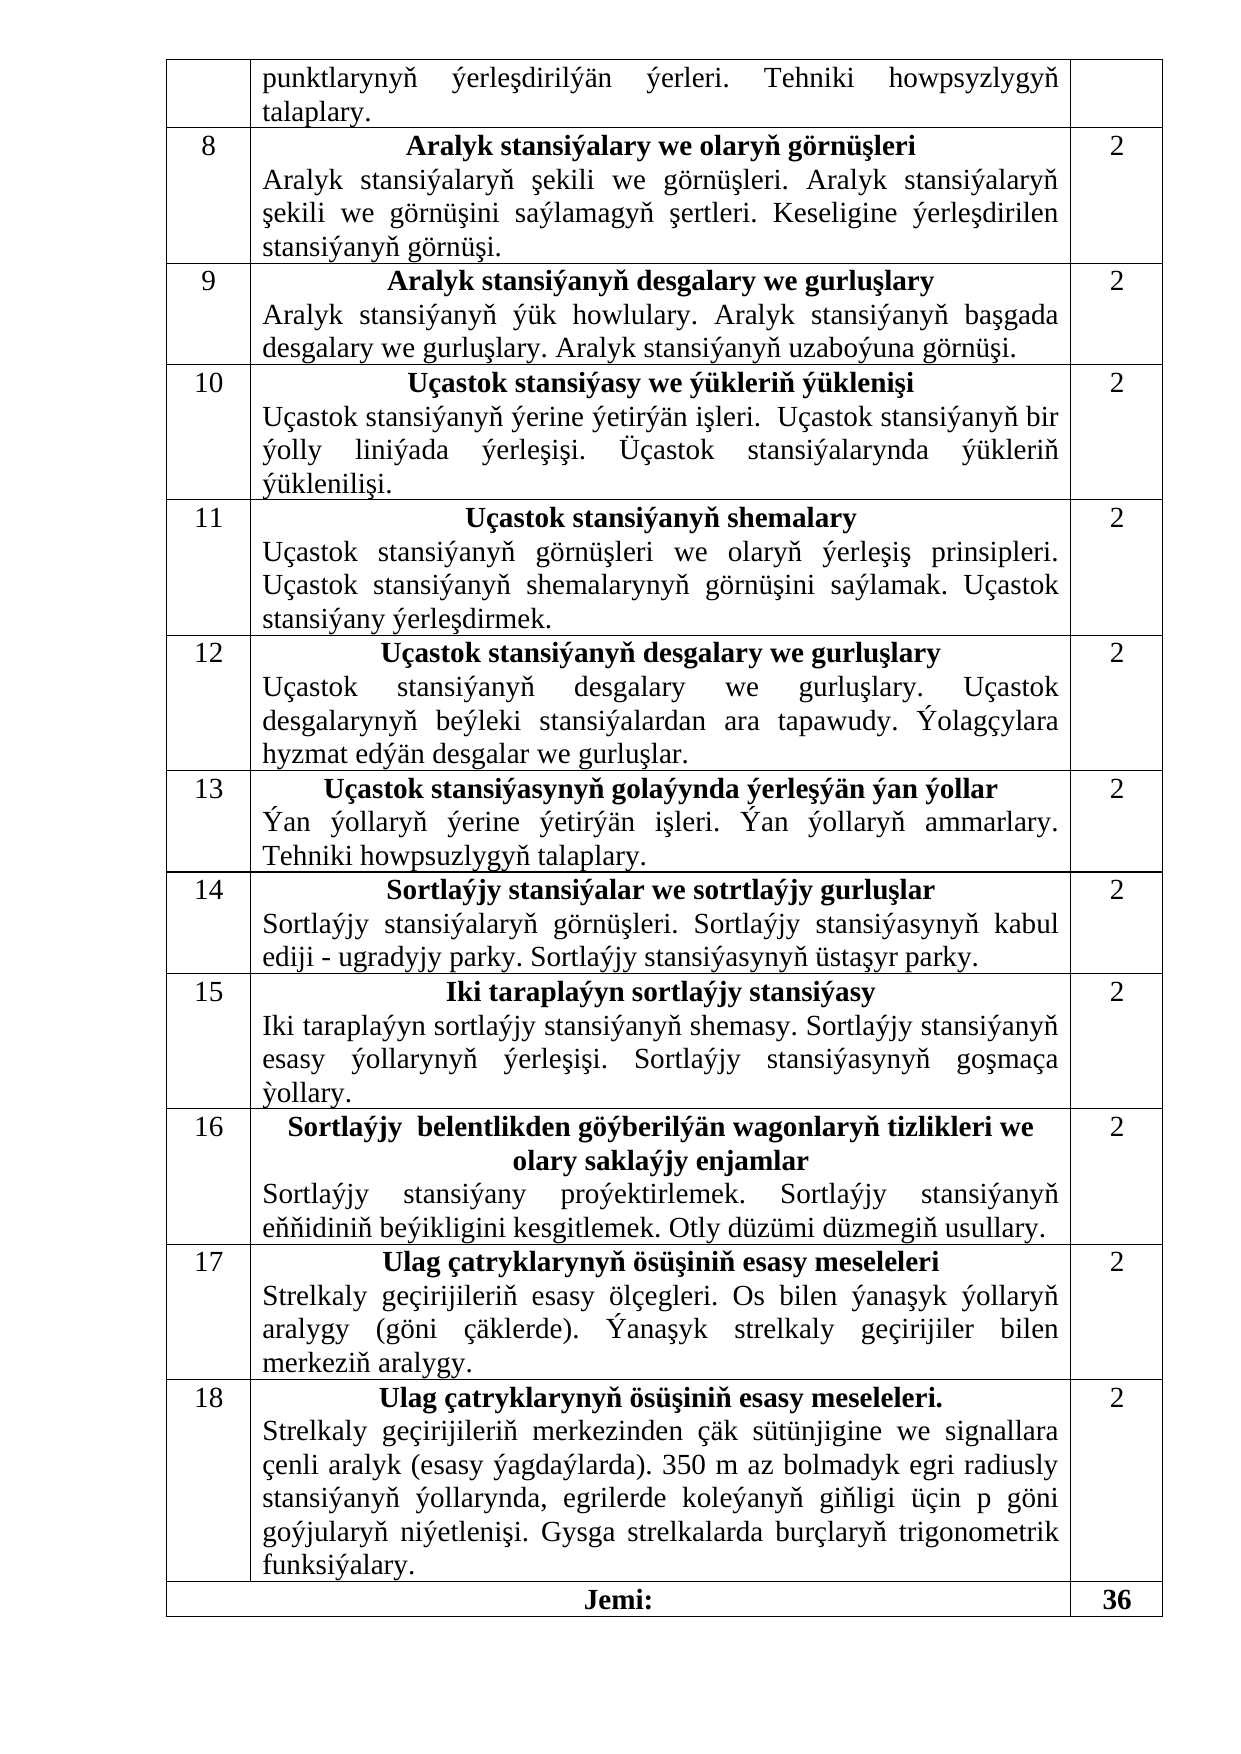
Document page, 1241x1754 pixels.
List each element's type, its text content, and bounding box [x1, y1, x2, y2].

table_cell Uçastok stansiýanyň shemalary Uçastok stansiýanyň görnüşleri we olaryň ýerleşiş prinsipleri. Uçastok stansiýanyň shemalarynyň görnüşini saýlamak. Uçastok stansiýany ýerleşdirmek. [251, 500, 1070, 634]
table_cell 13 [167, 771, 250, 871]
table_cell 2 [1071, 873, 1162, 973]
table_cell 2 [1071, 500, 1162, 634]
table_cell 11 [167, 500, 250, 634]
table_cell 2 [1071, 771, 1162, 871]
table_cell 18 [167, 1380, 250, 1581]
table_cell 12 [167, 636, 250, 770]
table_cell Sortlaýjy stansiýalar we sotrtlaýjy gurluşlar Sortlaýjy stansiýalaryň görnüşleri. Sortlaýjy stansiýasynyň kabul ediji - ugradyjy parky. Sortlaýjy stansiýasynyň üstaşyr parky. [251, 873, 1070, 973]
table_cell Ulag çatryklarynyň ösüşiniň esasy meseleleri Strelkaly geçirijileriň esasy ölçegleri. Os bilen ýanaşyk ýollaryň aralygy (göni çäklerde). Ýanaşyk strelkaly geçirijiler bilen merkeziň aralygy. [251, 1245, 1070, 1379]
table_cell 14 [167, 873, 250, 973]
table_cell 2 [1071, 1109, 1162, 1243]
table_cell Iki taraplaýyn sortlaýjy stansiýasy Iki taraplaýyn sortlaýjy stansiýanyň shemasy. Sortlaýjy stansiýanyň esasy ýollarynyň ýerleşişi. Sortlaýjy stansiýasynyň goşmaça ỳollary. [251, 974, 1070, 1108]
table_cell Sortlaýjy belentlikden göýberilýän wagonlaryň tizlikleri we olary saklaýjy enjamlar Sortlaýjy stansiýany proýektirlemek. Sortlaýjy stansiýanyň eňňidiniň beýikligini kesgitlemek. Otly düzümi düzmegiň usullary. [251, 1109, 1070, 1243]
table_cell 2 [1071, 974, 1162, 1108]
table_cell Uçastok stansiýasy we ýükleriň ýüklenişi Uçastok stansiýanyň ýerine ýetirýän işleri. Uçastok stansiýanyň bir ýolly liniýada ýerleşişi. Üçastok stansiýalarynda ýükleriň ýüklenilişi. [251, 365, 1070, 499]
table_cell 2 [1071, 1245, 1162, 1379]
table_cell 10 [167, 365, 250, 499]
table_cell Jemi: [167, 1582, 1070, 1616]
table_cell 9 [167, 264, 250, 364]
table_cell Aralyk stansiýalary we olaryň görnüşleri Aralyk stansiýalaryň şekili we görnüşleri. Aralyk stansiýalaryň şekili we görnüşini saýlamagyň şertleri. Keseligine ýerleşdirilen stansiýanyň görnüşi. [251, 128, 1070, 262]
table_cell Uçastok stansiýanyň desgalary we gurluşlary Uçastok stansiýanyň desgalary we gurluşlary. Uçastok desgalarynyň beýleki stansiýalardan ara tapawudy. Ýolagçylara hyzmat edýän desgalar we gurluşlar. [251, 636, 1070, 770]
table_cell 36 [1071, 1582, 1162, 1616]
table_cell 8 [167, 128, 250, 262]
table_cell 2 [1071, 1380, 1162, 1581]
table_cell 2 [1071, 264, 1162, 364]
table_cell 2 [1071, 636, 1162, 770]
table_cell 2 [1071, 60, 1162, 127]
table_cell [251, 60, 1070, 127]
table_cell 16 [167, 1109, 250, 1243]
table_cell 2 [1071, 128, 1162, 262]
table_cell 7 [167, 60, 250, 127]
table_cell 15 [167, 974, 250, 1108]
table_cell 17 [167, 1245, 250, 1379]
table_cell 2 [1071, 365, 1162, 499]
table_cell Aralyk stansiýanyň desgalary we gurluşlary Aralyk stansiýanyň ýük howlulary. Aralyk stansiýanyň başgada desgalary we gurluşlary. Aralyk stansiýanyň uzaboýuna görnüşi. [251, 264, 1070, 364]
table_cell Uçastok stansiýasynyň golaýynda ýerleşýän ýan ýollar Ýan ýollaryň ýerine ýetirýän işleri. Ýan ýollaryň ammarlary. Tehniki howpsuzlygyň talaplary. [251, 771, 1070, 871]
table_cell Ulag çatryklarynyň ösüşiniň esasy meseleleri. Strelkaly geçirijileriň merkezinden çäk sütünjigine we signallara çenli aralyk (esasy ýagdaýlarda). 350 m az bolmadyk egri radiusly stansiýanyň ýollarynda, egrilerde koleýanyň giňligi üçin p göni goýjularyň niýetlenişi. Gysga strelkalarda burçlaryň trigonometrik funksiýalary. [251, 1380, 1070, 1581]
